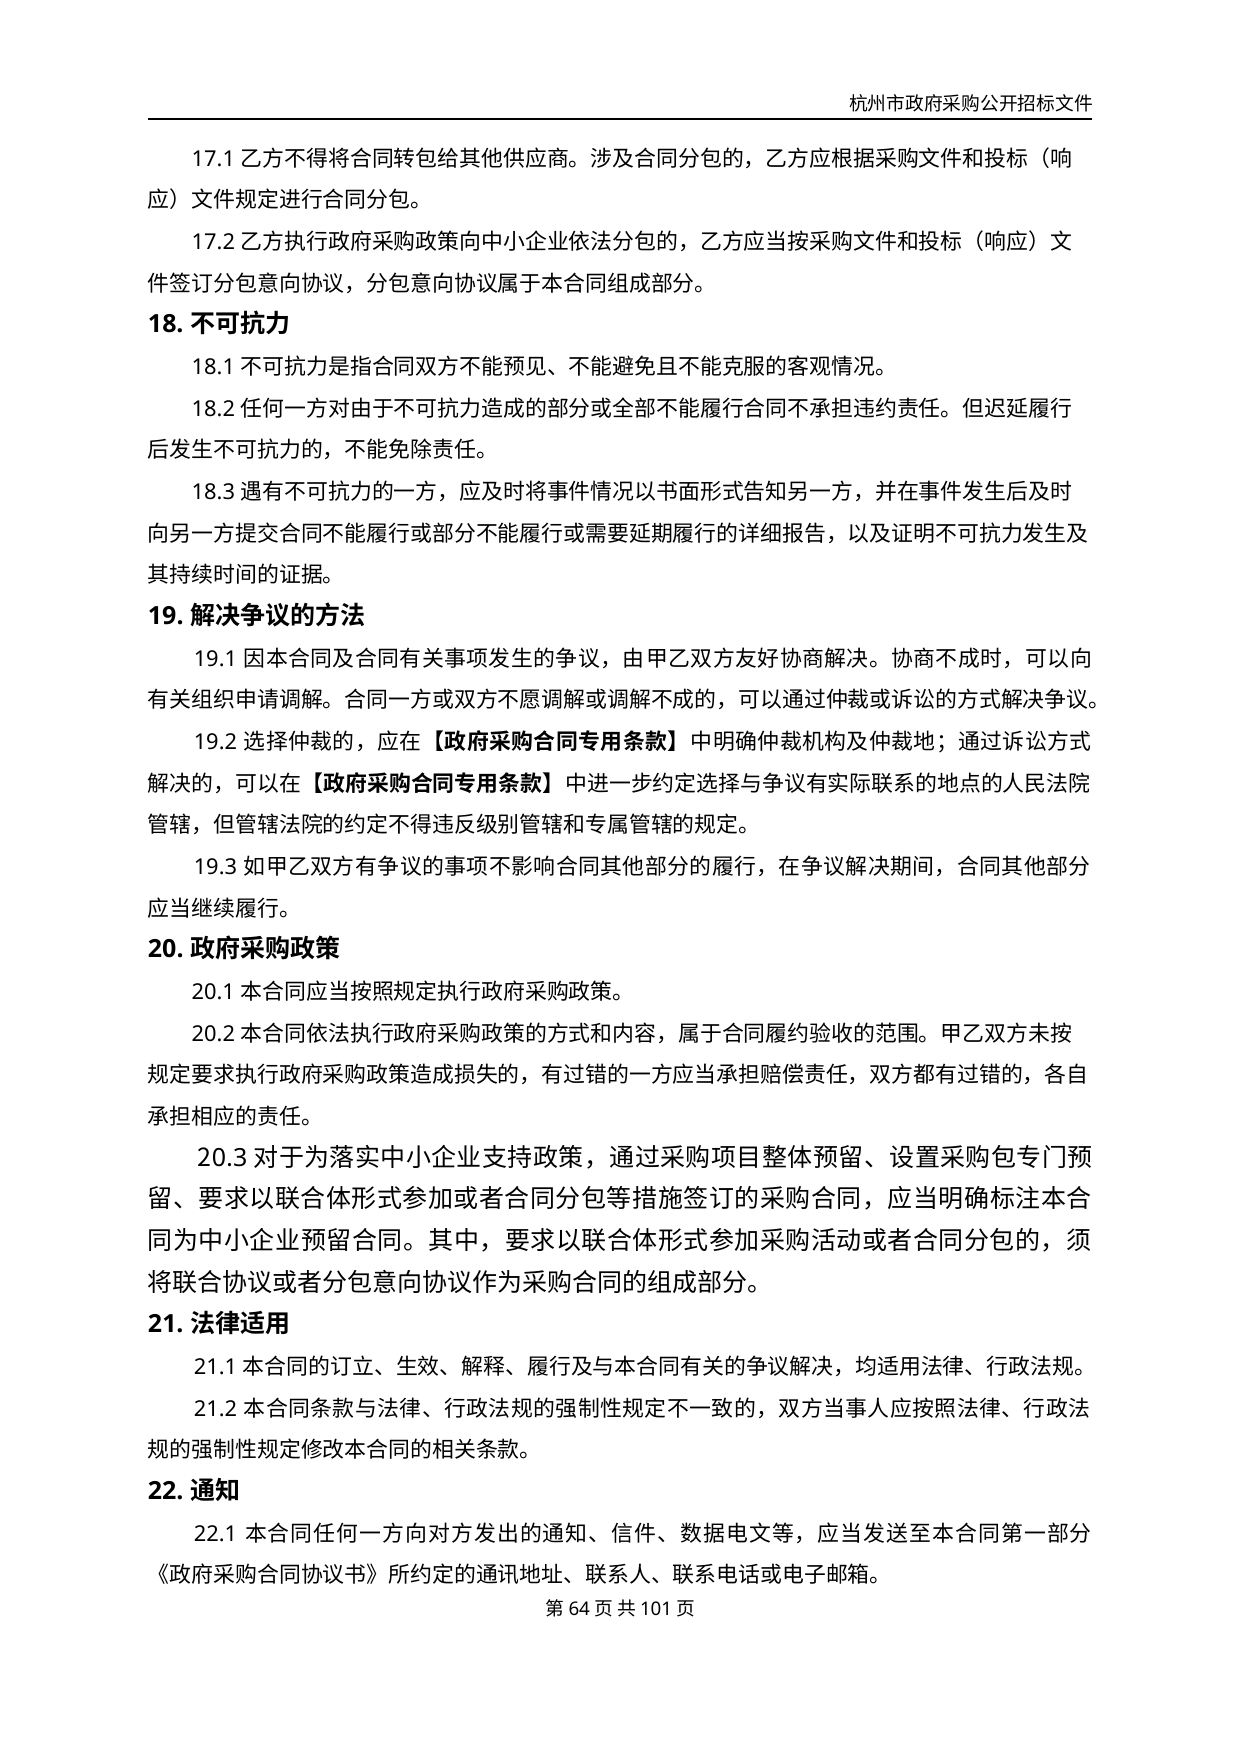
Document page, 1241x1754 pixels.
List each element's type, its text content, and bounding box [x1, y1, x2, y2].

text 20.3 对于为落实中小企业支持政策，通过采购项目整体预留、设置采购包专门预留、要求以联合体形式参加或者合同分包等措施签订的采购合同，应当明确标注本合同为中小企业预留合同。其中，要求以联合体形式参加采购活动或者合同分包的，须将联合协议或者分包意向协议作为采购合同的组成部分。 [148, 1133, 1092, 1299]
text 19.1 因本合同及合同有关事项发生的争议，由甲乙双方友好协商解决。协商不成时，可以向有关组织申请调解。合同一方或双方不愿调解或调解不成的，可以通过仲裁或诉讼的方式解决争议。 [148, 633, 1092, 716]
text 22.1 本合同任何一方向对方发出的通知、信件、数据电文等，应当发送至本合同第一部分《政府采购合同协议书》所约定的通讯地址、联系人、联系电话或电子邮箱。 [148, 1508, 1092, 1591]
text 21.1 本合同的订立、生效、解释、履行及与本合同有关的争议解决，均适用法律、行政法规。 [148, 1341, 1092, 1383]
list 22. 通知 [148, 1466, 1092, 1508]
text 20.2 本合同依法执行政府采购政策的方式和内容，属于合同履约验收的范围。甲乙双方未按规定要求执行政府采购政策造成损失的，有过错的一方应当承担赔偿责任，双方都有过错的，各自承担相应的责任。 [148, 1008, 1092, 1133]
text 19.2 选择仲裁的，应在【政府采购合同专用条款】中明确仲裁机构及仲裁地；通过诉讼方式解决的，可以在【政府采购合同专用条款】中进一步约定选择与争议有实际联系的地点的人民法院管辖，但管辖法院的约定不得违反级别管辖和专属管辖的规定。 [148, 716, 1092, 841]
text 18. 不可抗力 [148, 299, 1092, 341]
text 19. 解决争议的方法 [148, 591, 1092, 633]
text 20. 政府采购政策 [148, 924, 1092, 966]
text 17.1 乙方不得将合同转包给其他供应商。涉及合同分包的，乙方应根据采购文件和投标（响应）文件规定进行合同分包。 [148, 133, 1092, 216]
text 18.3 遇有不可抗力的一方，应及时将事件情况以书面形式告知另一方，并在事件发生后及时向另一方提交合同不能履行或部分不能履行或需要延期履行的详细报告，以及证明不可抗力发生及其持续时间的证据。 [148, 466, 1092, 591]
text 17.2 乙方执行政府采购政策向中小企业依法分包的，乙方应当按采购文件和投标（响应）文件签订分包意向协议，分包意向协议属于本合同组成部分。 [148, 216, 1092, 299]
text 18.1 不可抗力是指合同双方不能预见、不能避免且不能克服的客观情况。 [148, 341, 1092, 383]
text 21.2 本合同条款与法律、行政法规的强制性规定不一致的，双方当事人应按照法律、行政法规的强制性规定修改本合同的相关条款。 [148, 1383, 1092, 1466]
text 21. 法律适用 [148, 1299, 1092, 1341]
text 20.1 本合同应当按照规定执行政府采购政策。 [148, 966, 1092, 1008]
text 18.2 任何一方对由于不可抗力造成的部分或全部不能履行合同不承担违约责任。但迟延履行后发生不可抗力的，不能免除责任。 [148, 383, 1092, 466]
text 19.3 如甲乙双方有争议的事项不影响合同其他部分的履行，在争议解决期间，合同其他部分应当继续履行。 [148, 841, 1092, 924]
